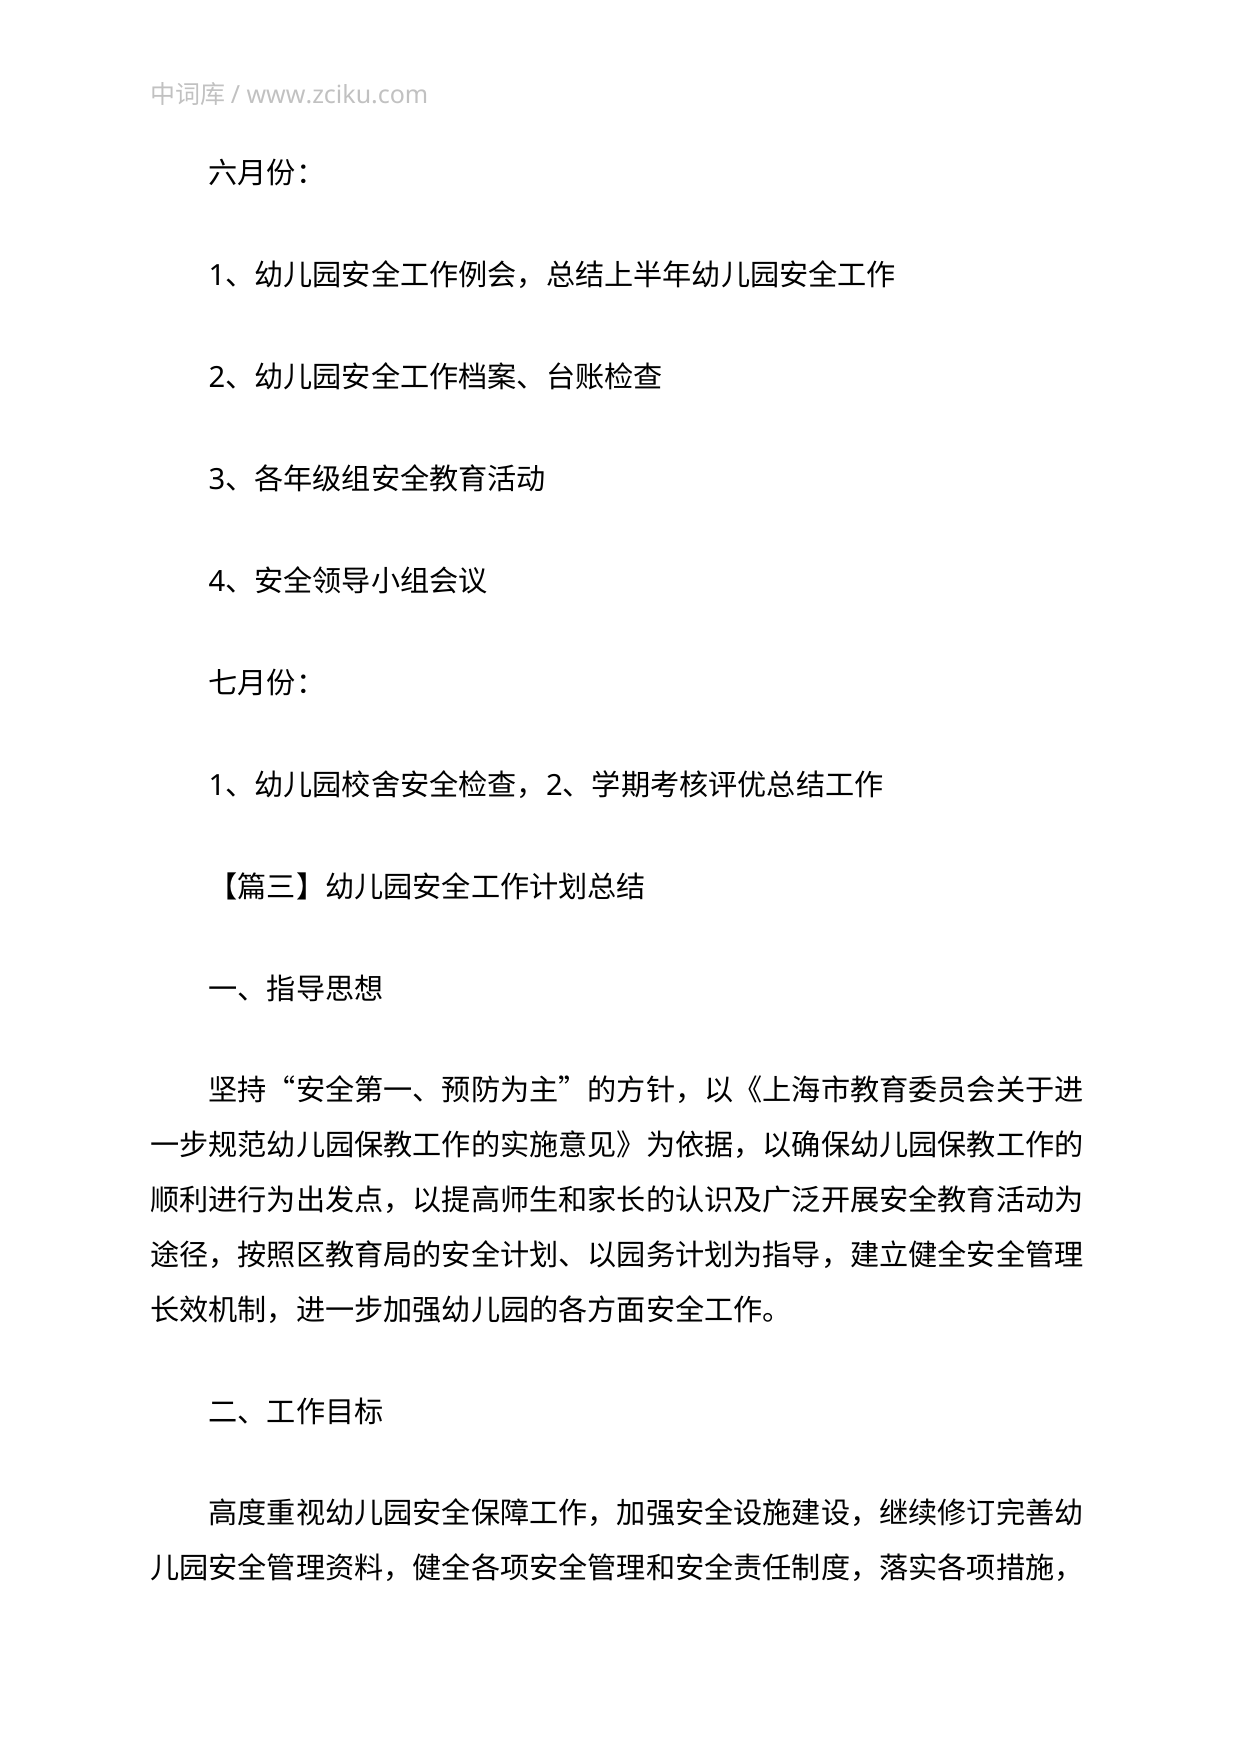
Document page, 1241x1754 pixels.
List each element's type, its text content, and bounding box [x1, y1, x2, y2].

text 2、幼儿园安全工作档案、台账检查 [150, 354, 1090, 396]
text 【篇三】幼儿园安全工作计划总结 [150, 863, 1090, 906]
text 六月份： [150, 150, 1090, 192]
text 坚持“安全第一、预防为主”的方针，以《上海市教育委员会关于进一步规范幼儿园保教工作的实施意见》为依据，以确保幼儿园保教工作的顺利进行为出发点，以提高师生和家长的认识及广泛开展安全教育活动为途径，按照区教育局的安全计划、以园务计划为指导，建立健全安全管理长效机制，进一步加强幼儿园的各方面安全工作。 [150, 1067, 1090, 1329]
text 3、各年级组安全教育活动 [150, 456, 1090, 498]
text 七月份： [150, 660, 1090, 702]
text 1、幼儿园安全工作例会，总结上半年幼儿园安全工作 [150, 252, 1090, 294]
text 一、指导思想 [150, 965, 1090, 1007]
text 1、幼儿园校舍安全检查，2、学期考核评优总结工作 [150, 761, 1090, 804]
text 二、工作目标 [150, 1388, 1090, 1431]
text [150, 1490, 1090, 1587]
text 4、安全领导小组会议 [150, 558, 1090, 600]
